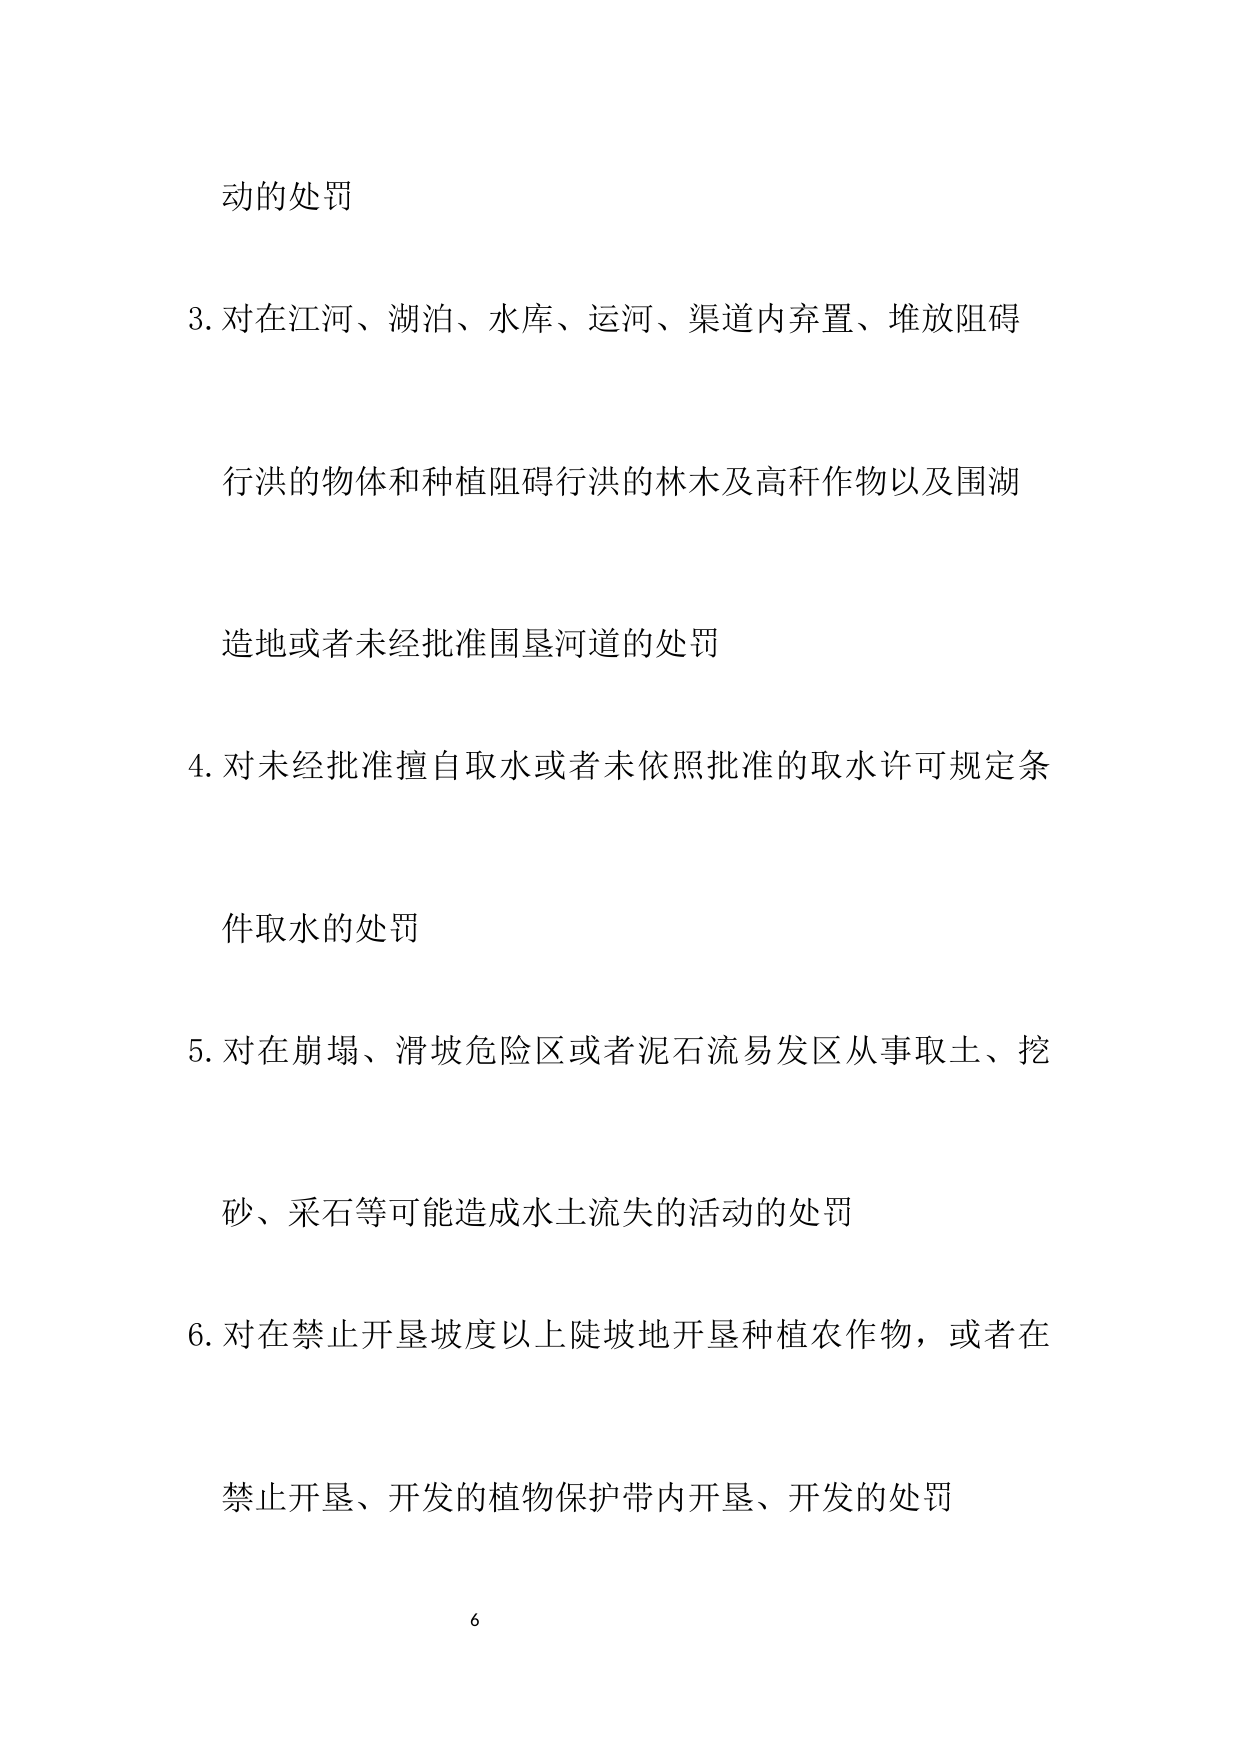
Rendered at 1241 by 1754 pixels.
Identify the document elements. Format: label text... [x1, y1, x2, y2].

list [187, 162, 1053, 227]
list 3.对在江河、湖泊、水库、运河、渠道内弃置、堆放阻碍行洪的物体和种植阻碍行洪的林木及高秆作物以及围湖造地或者未经批准围垦河道的处罚 [187, 284, 1053, 674]
list 6.对在禁止开垦坡度以上陡坡地开垦种植农作物，或者在禁止开垦、开发的植物保护带内开垦、开发的处罚 [187, 1300, 1053, 1527]
list 5.对在崩塌、滑坡危险区或者泥石流易发区从事取土、挖砂、采石等可能造成水土流失的活动的处罚 [187, 1015, 1053, 1243]
list 4.对未经批准擅自取水或者未依照批准的取水许可规定条件取水的处罚 [187, 731, 1053, 958]
